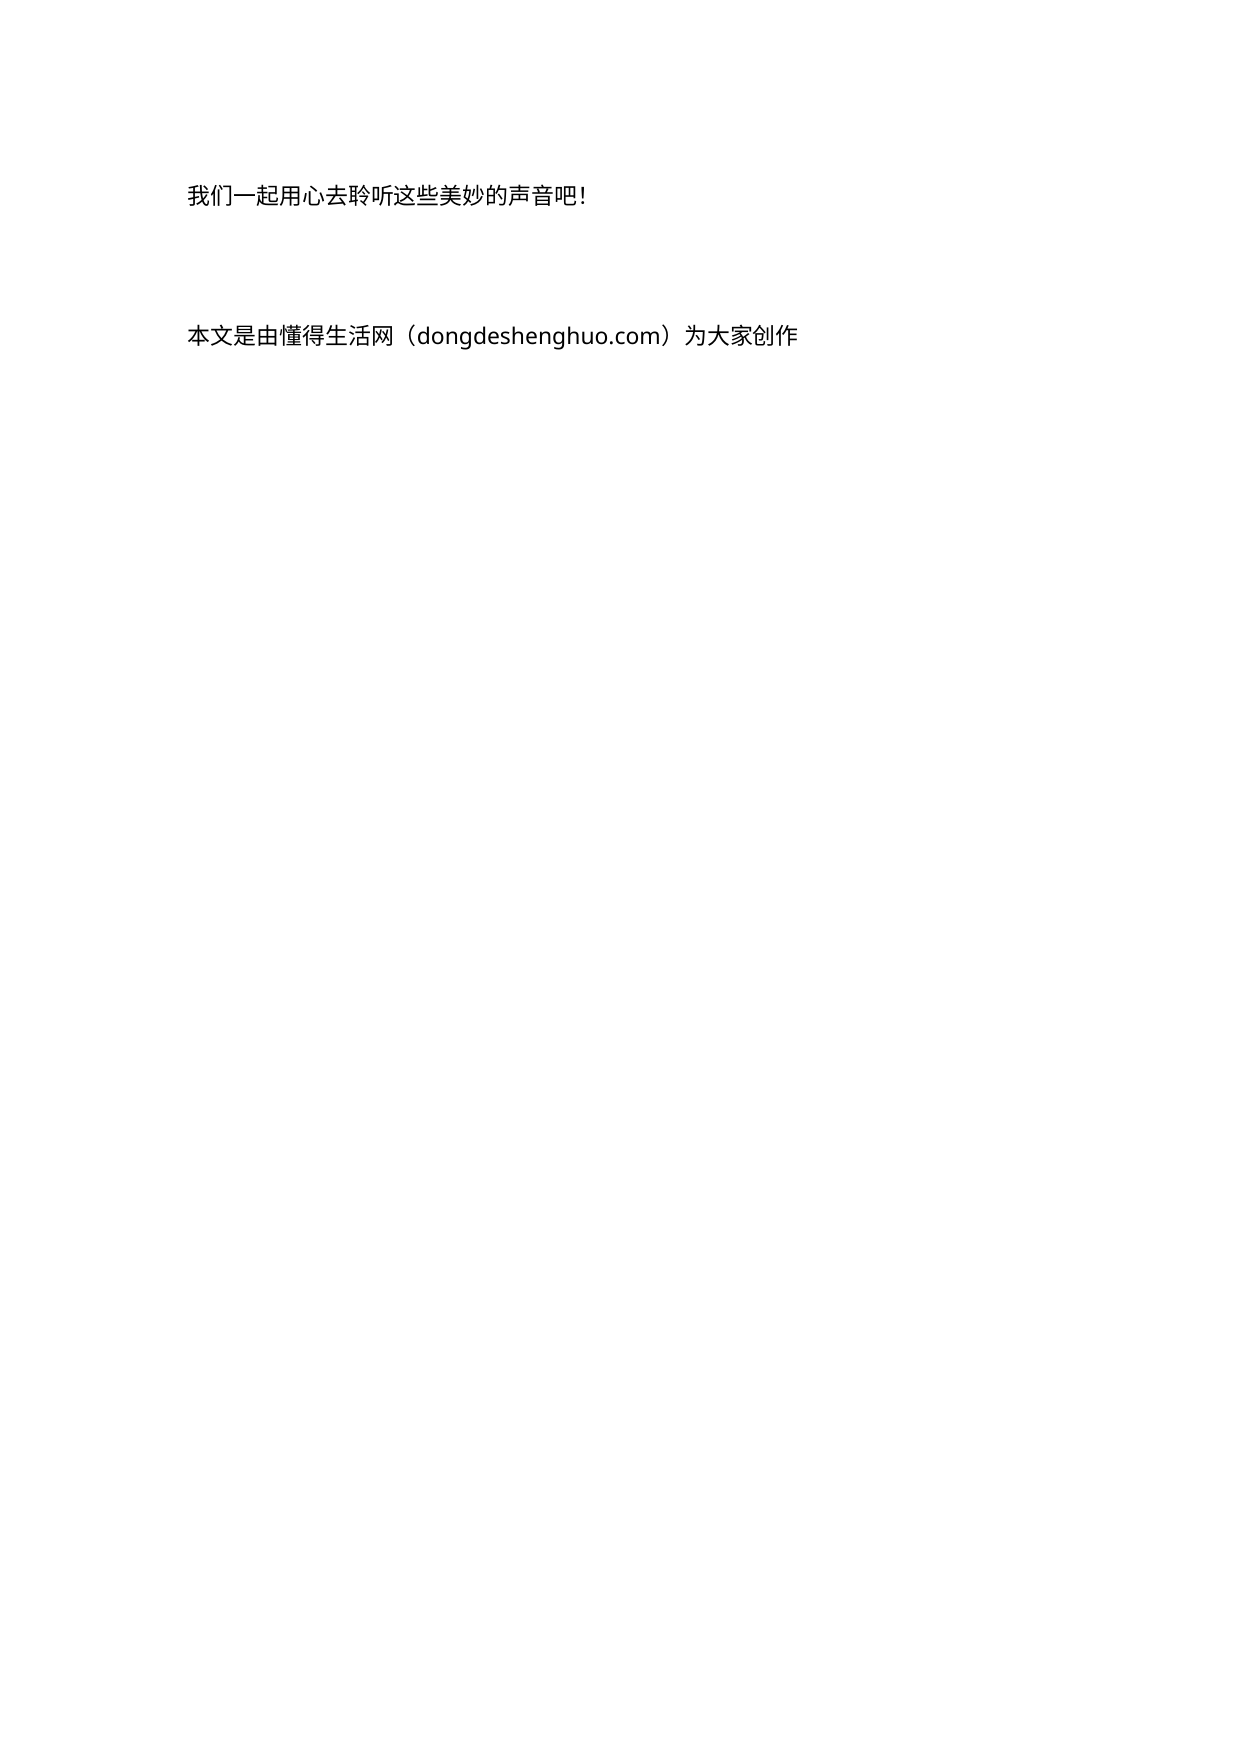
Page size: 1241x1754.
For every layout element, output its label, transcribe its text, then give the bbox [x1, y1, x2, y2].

text 本文是由懂得生活网（dongdeshenghuo.com）为大家创作 [187, 302, 1053, 367]
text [187, 162, 1053, 227]
